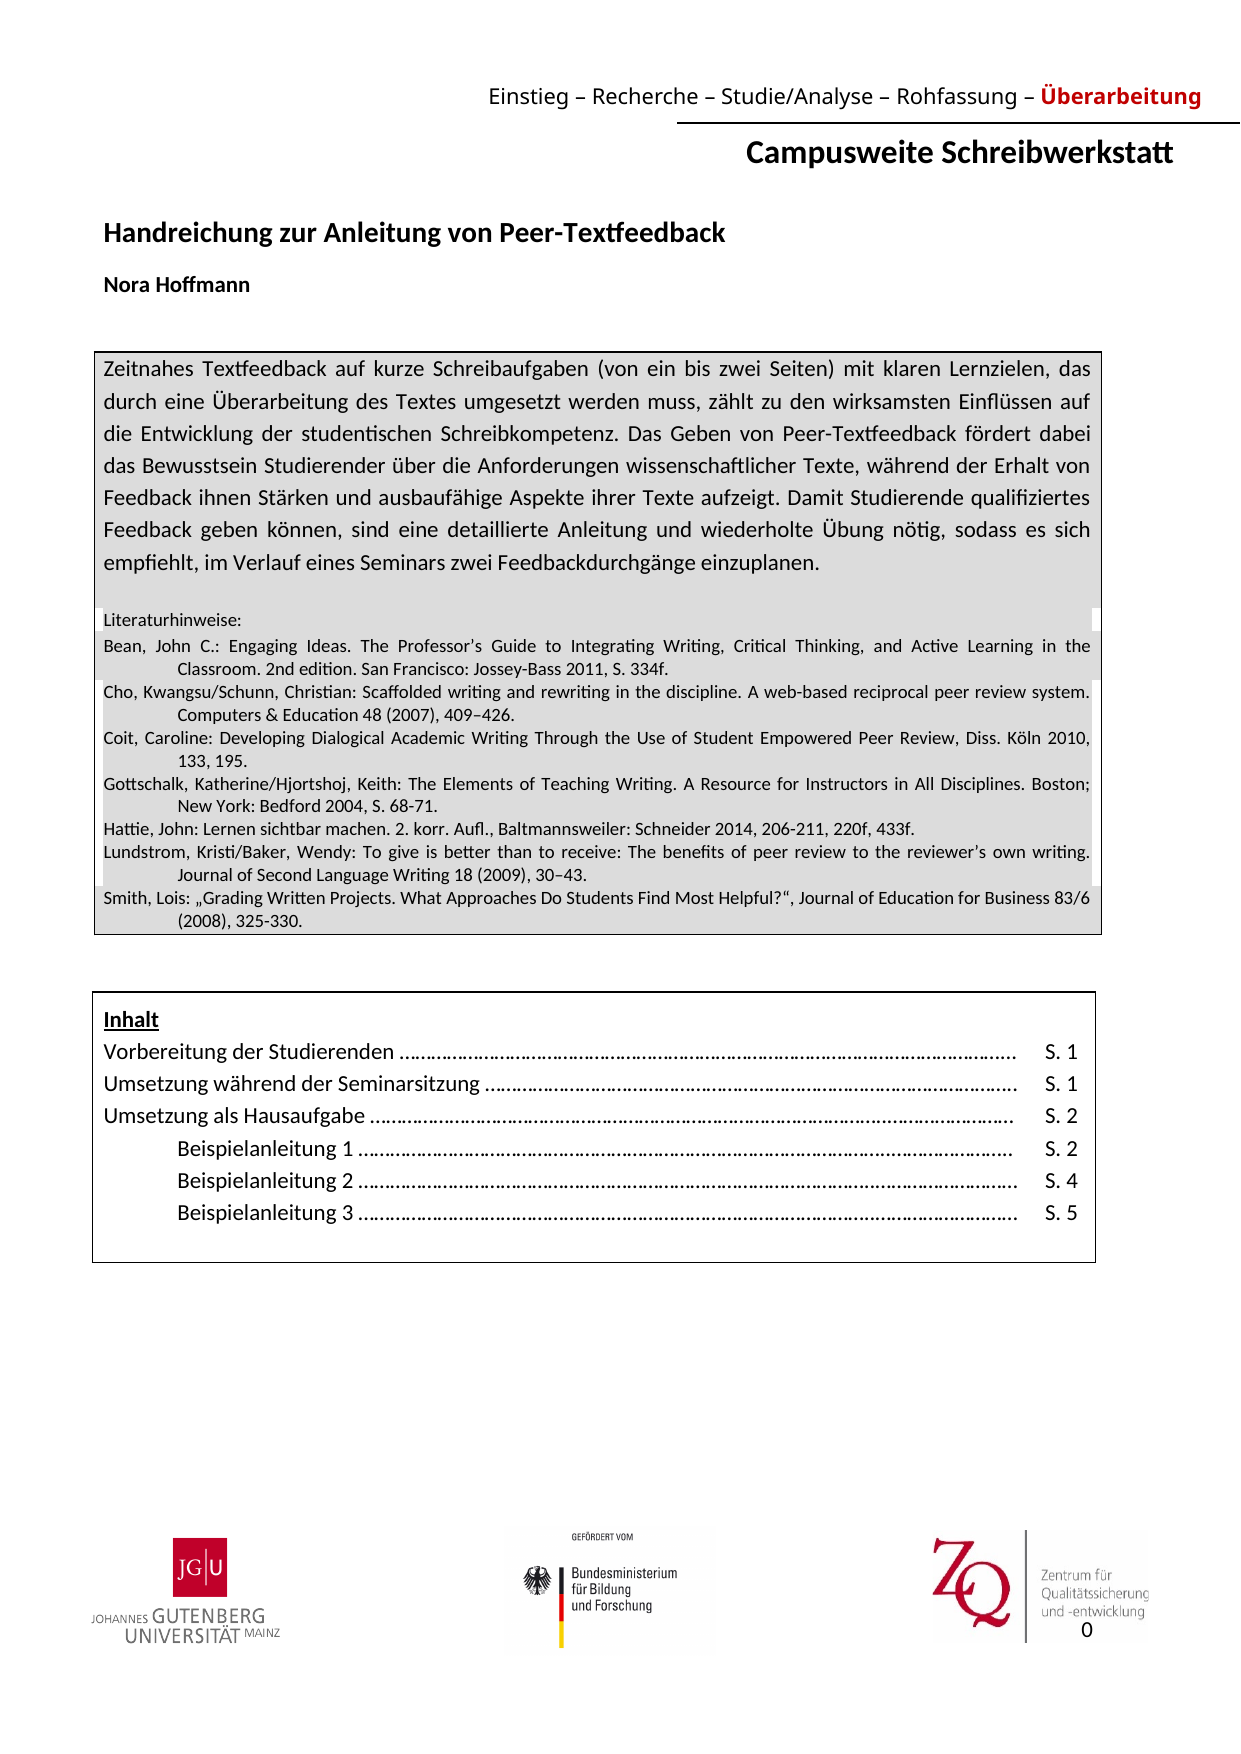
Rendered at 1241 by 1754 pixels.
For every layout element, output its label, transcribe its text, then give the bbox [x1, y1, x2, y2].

text Nora Hoffmann [103, 270, 1092, 298]
picture [932, 1530, 1149, 1643]
text Zeitnahes Textfeedback auf kurze Schreibaufgaben (von ein bis zwei Seiten) mit klaren Lernzielen, das durch eine Überarbeitung des Textes umgesetzt werden muss, zählt zu den wirksamsten Einflüssen auf die Entwicklung der studentischen Schreibkompetenz. Das Geben von Peer-Textfeedback fördert dabei das Bewusstsein Studierender über die Anforderungen wissenschaftlicher Texte, während der Erhalt von Feedback ihnen Stärken und ausbaufähige Aspekte ihrer Texte aufzeigt. Damit Studierende qualifiziertes Feedback geben können, sind eine detaillierte Anleitung und wiederholte Übung nötig, sodass es sich empfiehlt, im Verlauf eines Seminars zwei Feedbackdurchgänge einzuplanen. [95, 353, 1101, 576]
picture [53, 1479, 336, 1687]
table_header Inhalt Vorbereitung der Studierenden ……………………………………………………………………………………………………... Umsetzung während der Seminarsitzung ……………………………………………………………………………………….. Umsetzung als Hausaufgabe ……………………………………………………………………………………..…………………… Beispielanleitung 1 ………………………………………………………………………………………..………………….. Beispielanleitung 2 ……………………………………………………………………………………..……………………… Beispielanleitung 3 ……………………………………………………………………………………..……………………… [93, 993, 1033, 1262]
text Gottschalk, Katherine/Hjortshoj, Keith: The Elements of Teaching Writing. A Resource for Instructors in All Disciplines. Boston; New York: Bedford 2004, S. 68-71. [103, 772, 1092, 818]
table_header S. 1 S. 1 S. 2 S. 2 S. 4 S. 5 [1034, 993, 1095, 1262]
text Literaturhinweise: [103, 608, 1092, 631]
text Cho, Kwangsu/Schunn, Christian: Scaffolded writing and rewriting in the discipline. A web-based reciprocal peer review system. Computers & Education 48 (2007), 409–426. [103, 680, 1092, 726]
text Lundstrom, Kristi/Baker, Wendy: To give is better than to receive: The benefits of peer review to the reviewer’s own writing. Journal of Second Language Writing 18 (2009), 30–43. [103, 841, 1092, 883]
text Handreichung zur Anleitung von Peer-Textfeedback [103, 214, 1092, 249]
text Smith, Lois: „Grading Written Projects. What Approaches Do Students Find Most Helpful?“, Journal of Education for Business 83/6 (2008), 325-330. [95, 883, 1101, 934]
text Coit, Caroline: Developing Dialogical Academic Writing Through the Use of Student Empowered Peer Review, Diss. Köln 2010, 133, 195. [103, 726, 1092, 772]
text Hattie, John: Lernen sichtbar machen. 2. korr. Aufl., Baltmannsweiler: Schneider 2014, 206-211, 220f, 433f. [103, 818, 1092, 841]
text Bean, John C.: Engaging Ideas. The Professor’s Guide to Integrating Writing, Critical Thinking, and Active Learning in the Classroom. 2nd edition. San Francisco: Jossey-Bass 2011, S. 334f. [95, 631, 1101, 680]
picture [503, 1526, 717, 1656]
